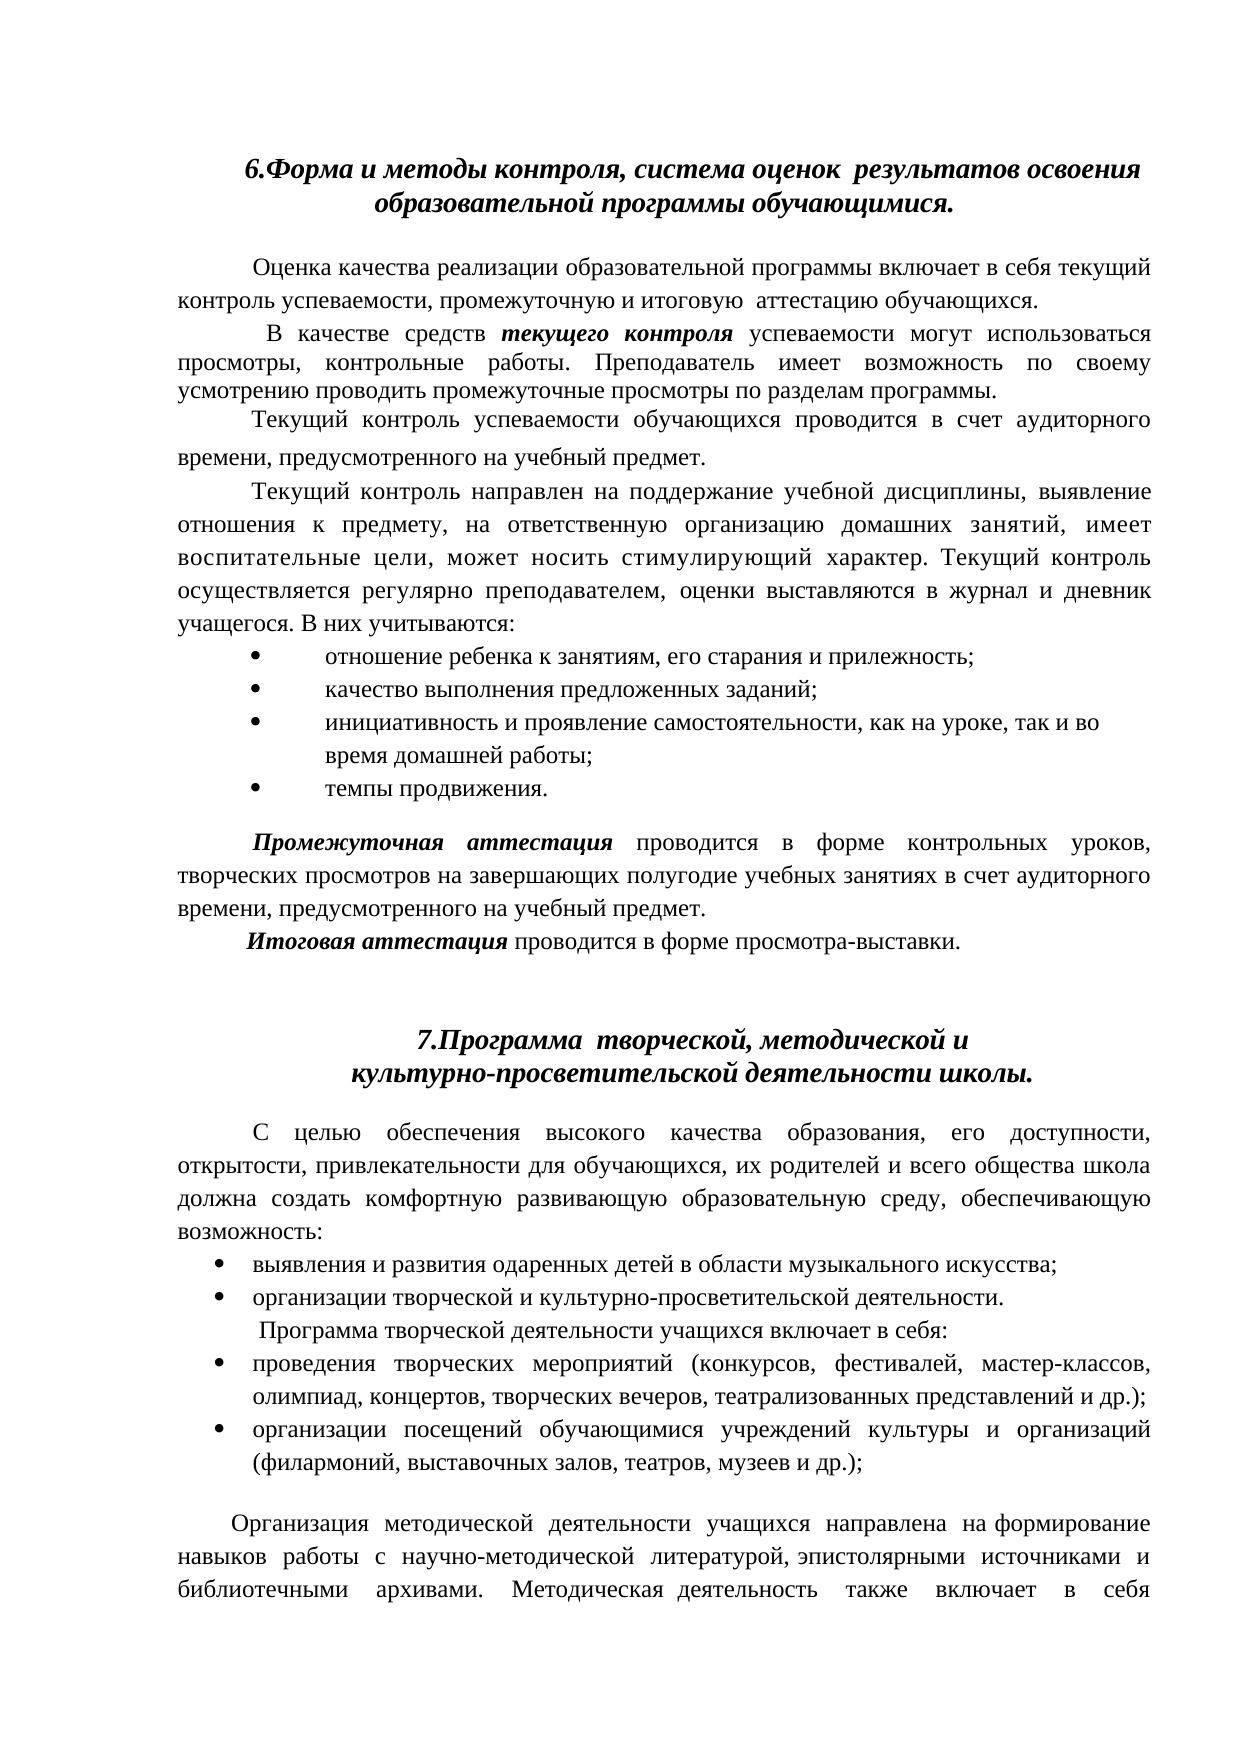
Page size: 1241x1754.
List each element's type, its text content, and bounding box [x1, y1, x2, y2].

text Текущий контроль успеваемости обучающихся проводится в счет аудиторного времени, предусмотренного на учебный предмет. [177, 404, 1152, 471]
text Программа творческой деятельности учащихся включает в себя: [177, 1315, 1152, 1344]
list проведения творческих мероприятий (конкурсов, фестивалей, мастер-классов, олимпиад, концертов, творческих вечеров, театрализованных представлений и др.); [215, 1348, 1152, 1410]
text 7.Программа творческой, методической и [177, 1022, 1152, 1055]
text Итоговая аттестация проводится в форме просмотра-выставки. [177, 926, 1152, 955]
list организации творческой и культурно-просветительской деятельности. [215, 1282, 1152, 1311]
text В качестве средств текущего контроля успеваемости могут использоваться просмотры, контрольные работы. Преподаватель имеет возможность по своему усмотрению проводить промежуточные просмотры по разделам программы. [177, 318, 1152, 404]
text Промежуточная аттестация проводится в форме контрольных уроков, творческих просмотров на завершающих полугодие учебных занятиях в счет аудиторного времени, предусмотренного на учебный предмет. [177, 827, 1152, 922]
list выявления и развития одаренных детей в области музыкального искусства; [215, 1249, 1152, 1278]
text Текущий контроль направлен на поддержание учебной дисциплины, выявление отношения к предмету, на ответственную организацию домашних занятий, имеет воспитательные цели, может носить стимулирующий характер. Текущий контроль осуществляется регулярно преподавателем, оценки выставляются в журнал и дневник учащегося. В них учитываются: [177, 476, 1152, 637]
text 6.Форма и методы контроля, система оценок результатов освоения образовательной программы обучающимися. [177, 152, 1152, 219]
text С целью обеспечения высокого качества образования, его доступности, открытости, привлекательности для обучающихся, их родителей и всего общества школа должна создать комфортную развивающую образовательную среду, обеспечивающую возможность: [177, 1117, 1152, 1245]
list организации посещений обучающимися учреждений культуры и организаций (филармоний, выставочных залов, театров, музеев и др.); [215, 1414, 1152, 1476]
list инициативность и проявление самостоятельности, как на уроке, так и во время домашней работы; [251, 707, 1152, 769]
text культурно-просветительской деятельности школы. [177, 1055, 1152, 1089]
list качество выполнения предложенных заданий; [251, 674, 1152, 703]
text Оценка качества реализации образовательной программы включает в себя текущий контроль успеваемости, промежуточную и итоговую аттестацию обучающихся. [177, 252, 1152, 313]
list отношение ребенка к занятиям, его старания и прилежность; [251, 641, 1152, 670]
list темпы продвижения. [251, 773, 1152, 802]
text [177, 1508, 1152, 1603]
